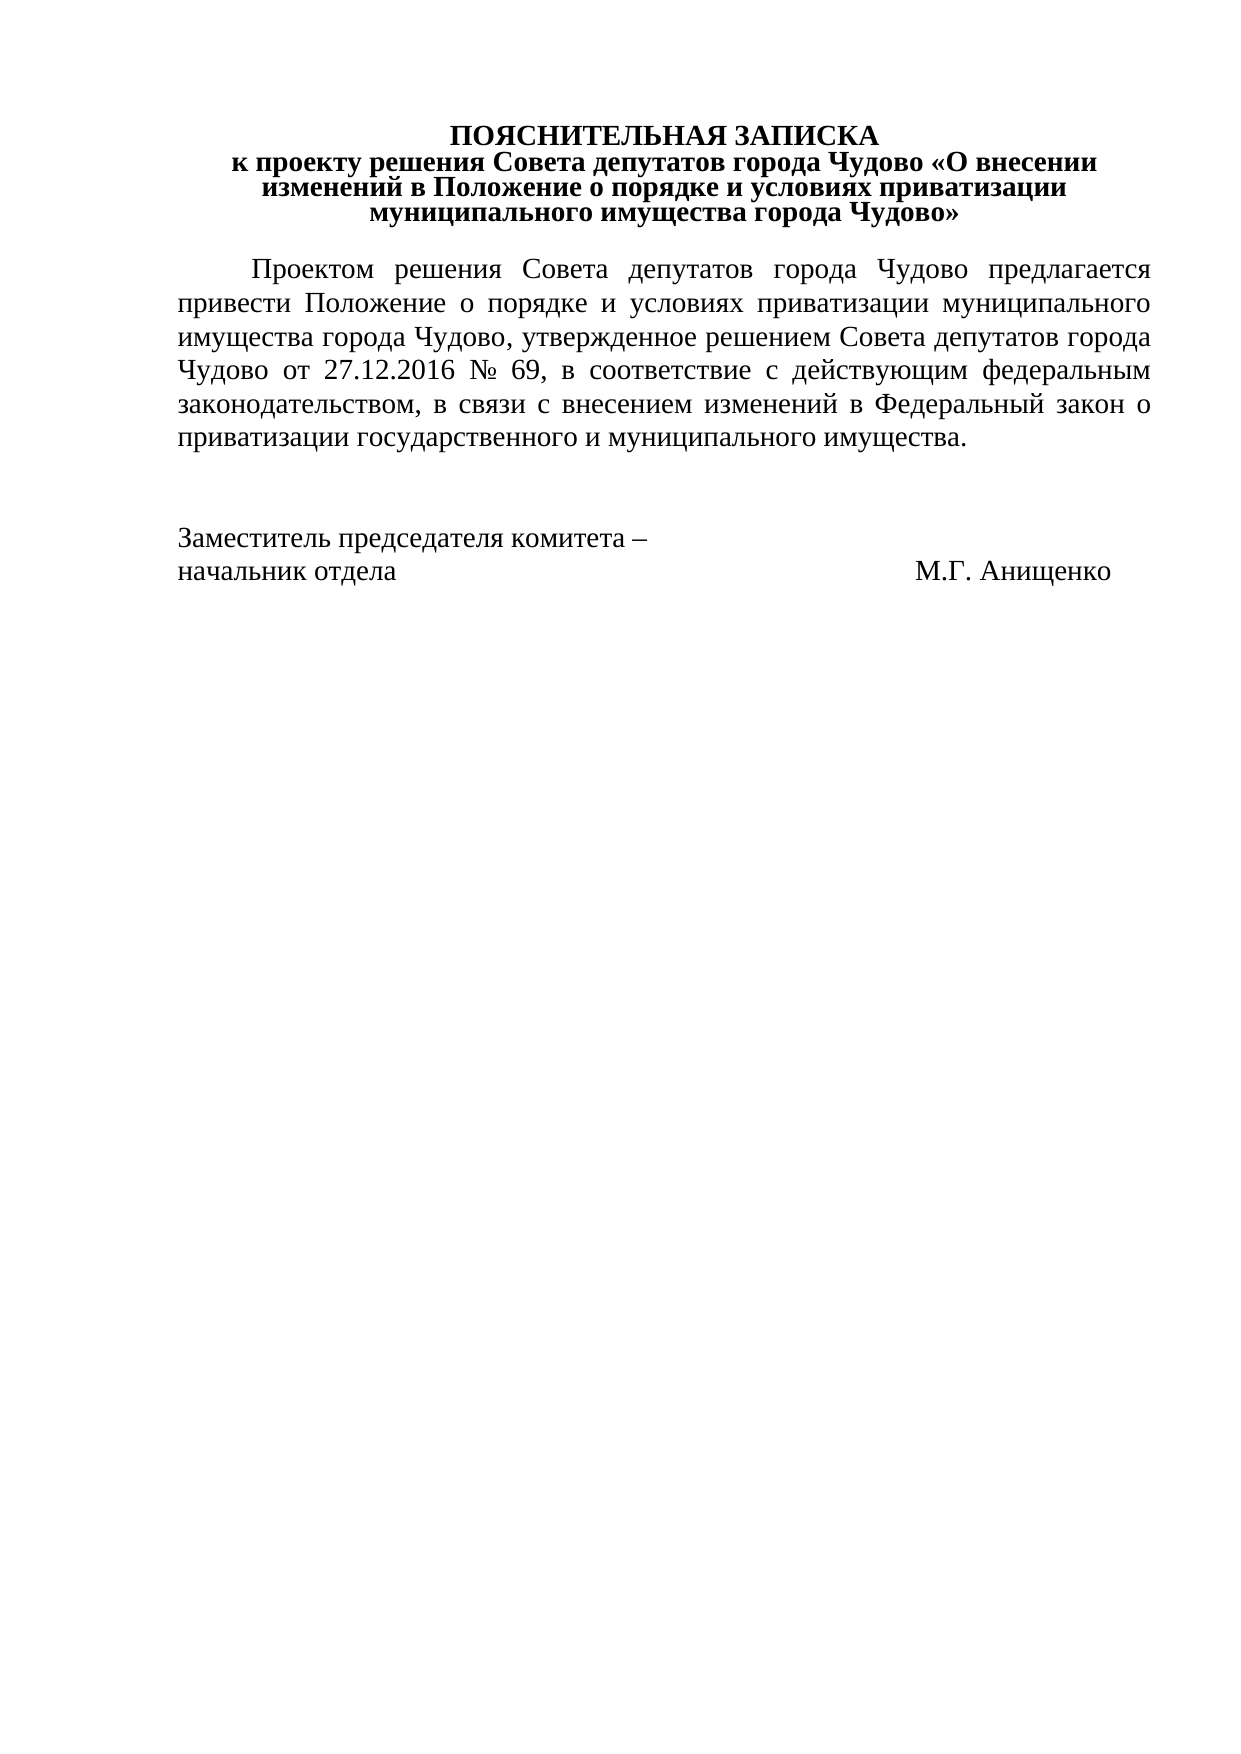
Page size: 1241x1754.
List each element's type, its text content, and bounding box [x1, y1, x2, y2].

text ПОЯСНИТЕЛЬНАЯ ЗАПИСКА [177, 118, 1152, 152]
text Проектом решения Совета депутатов города Чудово предлагается привести Положение о порядке и условиях приватизации муниципального имущества города Чудово, утвержденное решением Совета депутатов города Чудово от 27.12.2016 № 69, в соответствие с действующим федеральным законодательством, в связи с внесением изменений в Федеральный закон о приватизации государственного и муниципального имущества. [177, 252, 1152, 453]
text к проекту решения Совета депутатов города Чудово «О внесении изменений в Положение о порядке и условиях приватизации муниципального имущества города Чудово» [177, 152, 1152, 227]
text Заместитель председателя комитета – [177, 520, 1152, 553]
text начальник отдела М.Г. Анищенко [177, 553, 1152, 587]
